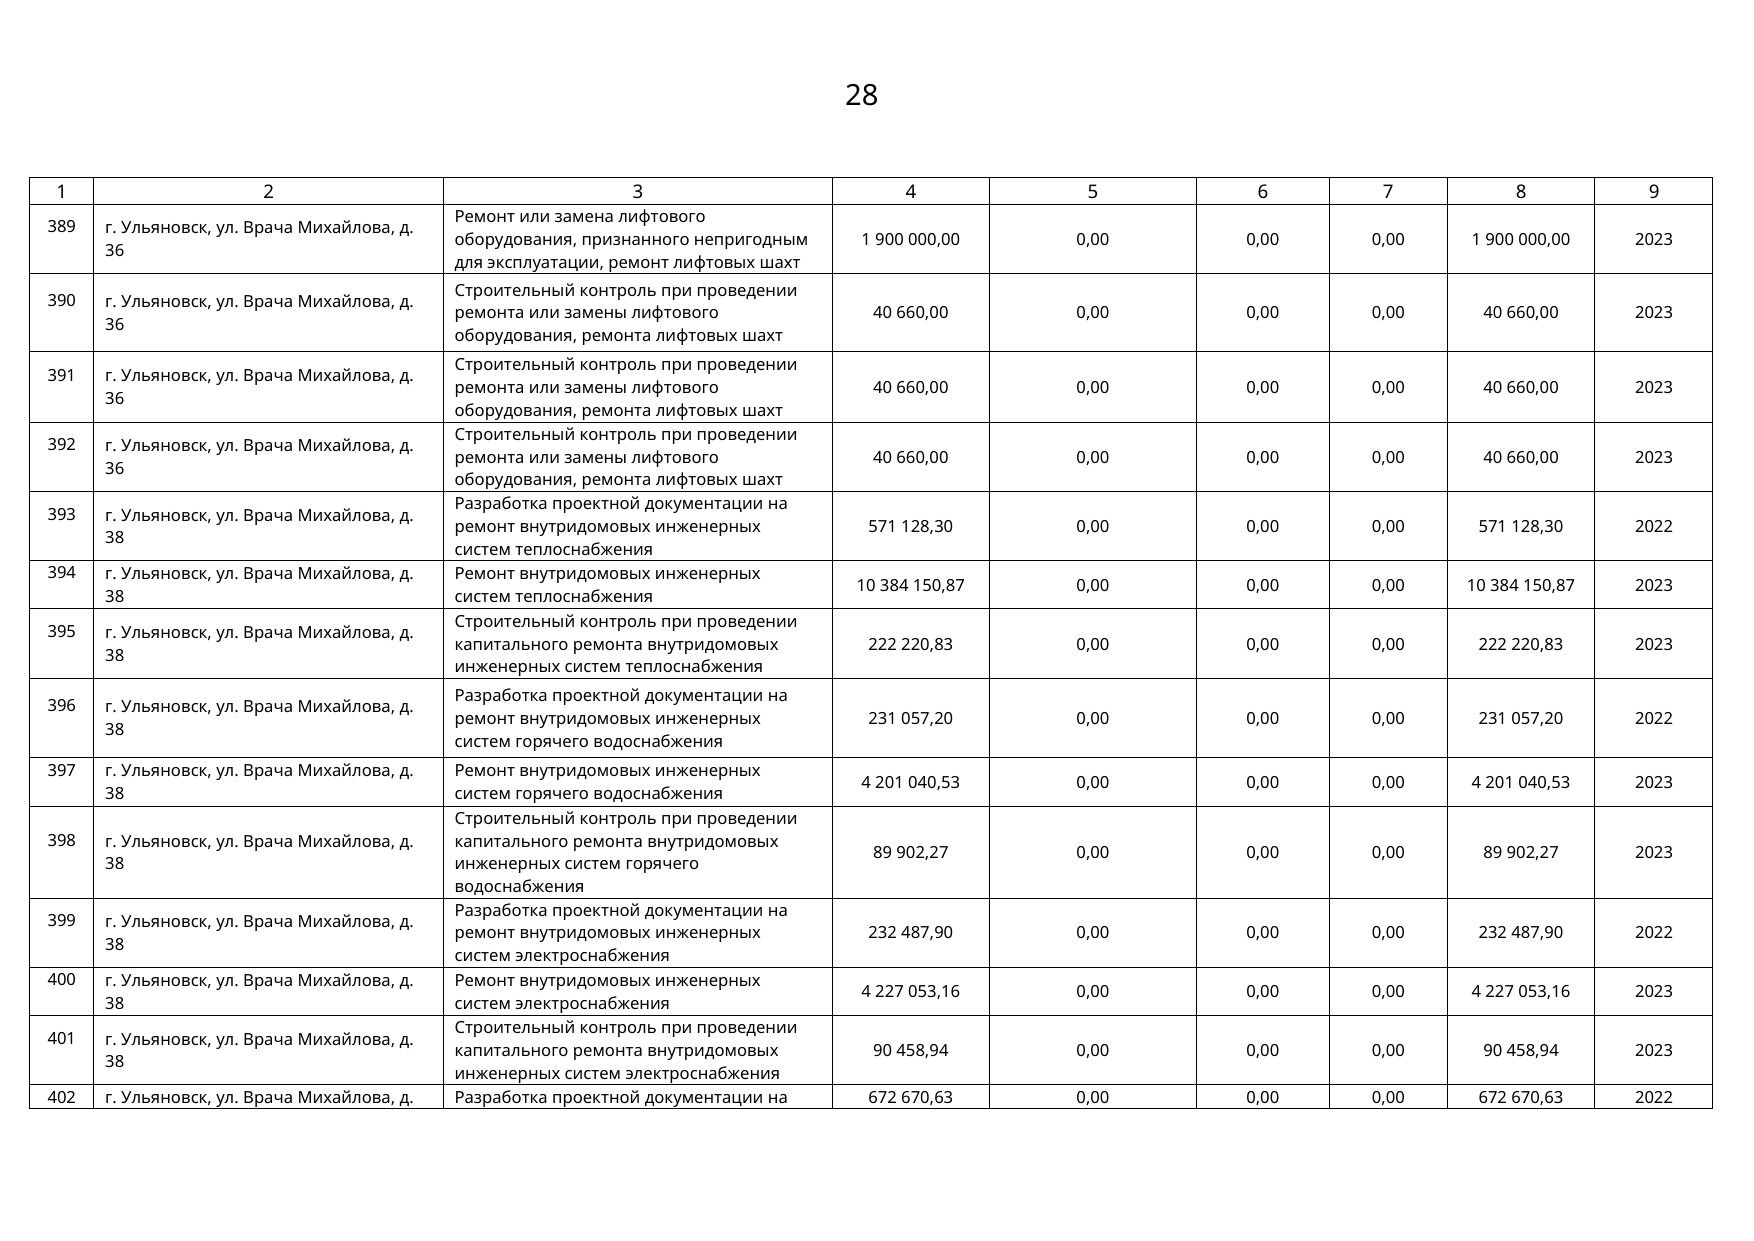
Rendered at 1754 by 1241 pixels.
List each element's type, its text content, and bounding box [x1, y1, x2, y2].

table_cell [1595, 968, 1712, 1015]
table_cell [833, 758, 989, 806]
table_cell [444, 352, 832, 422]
table_header 2 [94, 178, 443, 204]
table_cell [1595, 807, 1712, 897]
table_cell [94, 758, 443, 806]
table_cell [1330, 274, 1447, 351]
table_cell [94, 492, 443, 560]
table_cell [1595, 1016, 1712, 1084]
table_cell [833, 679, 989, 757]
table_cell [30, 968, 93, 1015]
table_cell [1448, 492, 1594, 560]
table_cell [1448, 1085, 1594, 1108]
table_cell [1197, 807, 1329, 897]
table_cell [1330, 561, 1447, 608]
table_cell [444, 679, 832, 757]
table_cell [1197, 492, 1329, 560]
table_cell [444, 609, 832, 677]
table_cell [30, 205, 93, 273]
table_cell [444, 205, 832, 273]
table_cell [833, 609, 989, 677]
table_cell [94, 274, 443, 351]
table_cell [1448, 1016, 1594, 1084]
table_header 5 [990, 178, 1196, 204]
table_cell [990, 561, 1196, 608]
table_header 9 [1595, 178, 1712, 204]
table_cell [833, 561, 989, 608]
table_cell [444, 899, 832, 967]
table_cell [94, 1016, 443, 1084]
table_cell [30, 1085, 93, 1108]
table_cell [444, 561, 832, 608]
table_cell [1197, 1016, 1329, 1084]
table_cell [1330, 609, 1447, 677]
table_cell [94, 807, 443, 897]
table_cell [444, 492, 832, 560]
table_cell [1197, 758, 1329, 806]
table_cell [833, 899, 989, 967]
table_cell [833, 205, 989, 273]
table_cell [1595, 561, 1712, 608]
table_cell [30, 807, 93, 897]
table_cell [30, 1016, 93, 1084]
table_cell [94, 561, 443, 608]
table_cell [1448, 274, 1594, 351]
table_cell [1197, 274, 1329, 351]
table_header 1 [30, 178, 93, 204]
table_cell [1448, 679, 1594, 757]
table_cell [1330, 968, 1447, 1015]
table_header 4 [833, 178, 989, 204]
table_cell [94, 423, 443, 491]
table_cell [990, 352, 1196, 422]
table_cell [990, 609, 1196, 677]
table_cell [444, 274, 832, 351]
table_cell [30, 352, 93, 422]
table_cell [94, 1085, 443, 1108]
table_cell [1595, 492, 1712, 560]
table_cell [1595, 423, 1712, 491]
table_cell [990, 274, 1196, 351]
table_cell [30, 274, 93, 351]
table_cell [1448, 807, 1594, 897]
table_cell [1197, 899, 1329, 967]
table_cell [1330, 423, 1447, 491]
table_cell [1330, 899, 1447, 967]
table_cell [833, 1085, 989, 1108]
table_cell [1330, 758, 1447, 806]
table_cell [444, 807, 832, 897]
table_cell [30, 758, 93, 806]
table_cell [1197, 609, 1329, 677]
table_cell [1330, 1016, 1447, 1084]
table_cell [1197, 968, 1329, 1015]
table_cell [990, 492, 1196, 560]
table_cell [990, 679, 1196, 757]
table_header 6 [1197, 178, 1329, 204]
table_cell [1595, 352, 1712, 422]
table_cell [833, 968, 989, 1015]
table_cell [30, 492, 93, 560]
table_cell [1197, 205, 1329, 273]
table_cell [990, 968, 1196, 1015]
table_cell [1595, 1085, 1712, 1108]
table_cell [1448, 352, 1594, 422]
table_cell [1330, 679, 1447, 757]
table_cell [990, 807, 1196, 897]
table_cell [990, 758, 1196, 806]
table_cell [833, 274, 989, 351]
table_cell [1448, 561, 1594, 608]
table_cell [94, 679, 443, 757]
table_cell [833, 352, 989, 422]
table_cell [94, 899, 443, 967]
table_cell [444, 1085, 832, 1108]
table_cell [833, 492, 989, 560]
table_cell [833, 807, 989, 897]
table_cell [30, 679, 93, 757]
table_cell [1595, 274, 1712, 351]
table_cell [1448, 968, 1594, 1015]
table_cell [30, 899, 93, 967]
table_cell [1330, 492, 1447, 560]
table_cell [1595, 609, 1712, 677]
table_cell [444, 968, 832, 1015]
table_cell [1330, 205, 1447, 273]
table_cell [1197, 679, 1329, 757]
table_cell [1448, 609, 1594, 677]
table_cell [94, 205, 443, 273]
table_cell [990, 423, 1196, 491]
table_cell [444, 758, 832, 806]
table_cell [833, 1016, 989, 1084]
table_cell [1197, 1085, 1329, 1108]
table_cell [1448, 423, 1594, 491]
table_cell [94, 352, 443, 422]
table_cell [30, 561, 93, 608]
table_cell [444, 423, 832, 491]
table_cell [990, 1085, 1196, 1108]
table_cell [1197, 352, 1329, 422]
table_header 8 [1448, 178, 1594, 204]
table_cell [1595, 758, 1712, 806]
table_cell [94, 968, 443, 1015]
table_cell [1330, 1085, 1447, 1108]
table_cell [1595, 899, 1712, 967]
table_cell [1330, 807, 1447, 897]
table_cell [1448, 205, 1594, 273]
table_header 7 [1330, 178, 1447, 204]
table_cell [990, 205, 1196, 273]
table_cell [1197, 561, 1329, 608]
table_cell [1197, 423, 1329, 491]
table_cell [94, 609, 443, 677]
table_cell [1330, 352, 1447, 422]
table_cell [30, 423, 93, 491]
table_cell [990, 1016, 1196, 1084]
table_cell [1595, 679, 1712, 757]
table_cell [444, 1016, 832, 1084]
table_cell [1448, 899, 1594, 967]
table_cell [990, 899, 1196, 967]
table_header 3 [444, 178, 832, 204]
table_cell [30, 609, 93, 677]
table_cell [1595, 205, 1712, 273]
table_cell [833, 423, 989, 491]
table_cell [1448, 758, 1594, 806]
